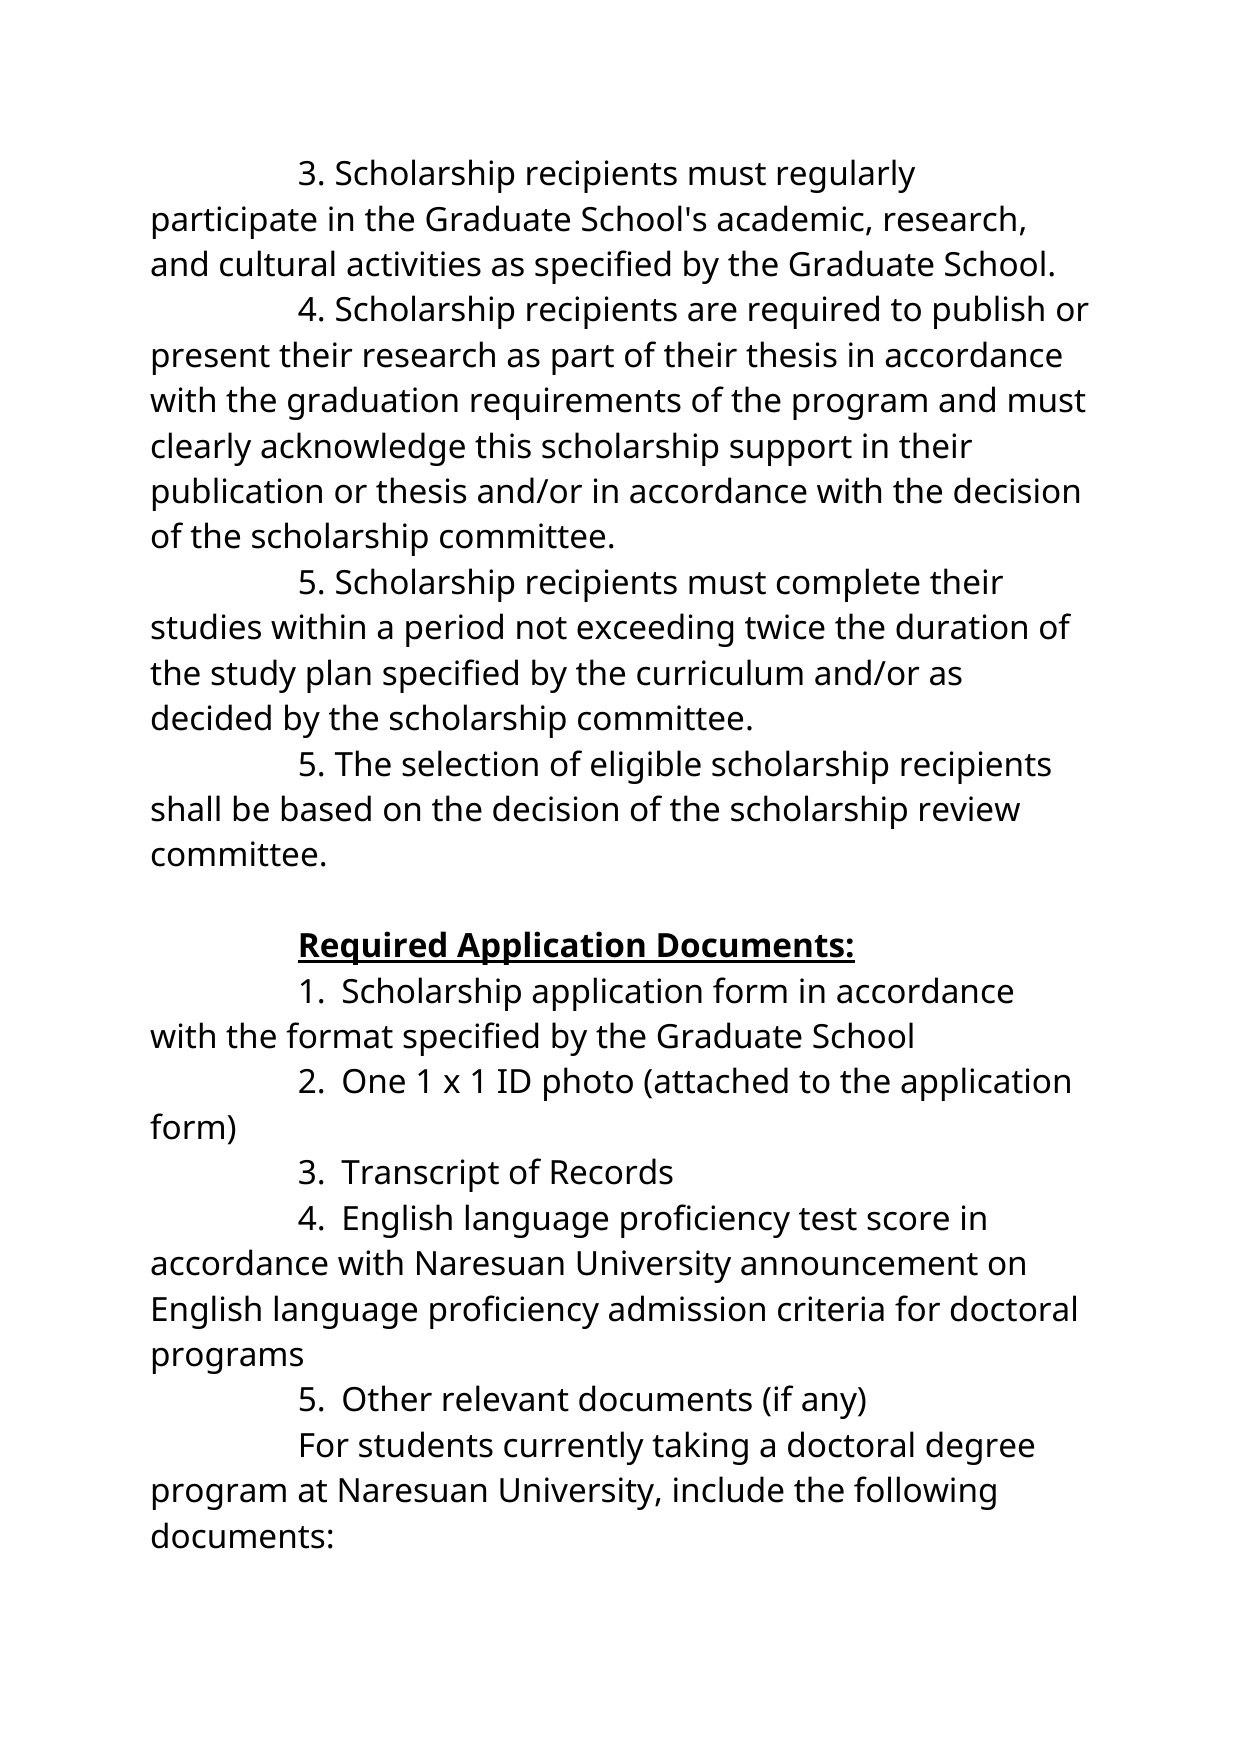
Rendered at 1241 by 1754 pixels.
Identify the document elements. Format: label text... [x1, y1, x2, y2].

text 4. English language proficiency test score in accordance with Naresuan University announcement on English language proficiency admission criteria for doctoral programs [150, 1194, 1090, 1376]
text 3. Scholarship recipients must regularly participate in the Graduate School's academic, research, and cultural activities as specified by the Graduate School. [150, 150, 1090, 286]
text 5. Other relevant documents (if any) [150, 1376, 1090, 1422]
text 3. Transcript of Records [150, 1149, 1090, 1194]
text 5. The selection of eligible scholarship recipients shall be based on the decision of the scholarship review committee. [150, 740, 1090, 877]
text For students currently taking a doctoral degree program at Naresuan University, include the following documents: [150, 1422, 1090, 1558]
text 1. Scholarship application form in accordance with the format specified by the Graduate School [150, 967, 1090, 1058]
text 2. One 1 x 1 ID photo (attached to the application form) [150, 1058, 1090, 1149]
text Required Application Documents: [150, 922, 1090, 967]
text 5. Scholarship recipients must complete their studies within a period not exceeding twice the duration of the study plan specified by the curriculum and/or as decided by the scholarship committee. [150, 559, 1090, 740]
text 4. Scholarship recipients are required to publish or present their research as part of their thesis in accordance with the graduation requirements of the program and must clearly acknowledge this scholarship support in their publication or thesis and/or in accordance with the decision of the scholarship committee. [150, 286, 1090, 559]
